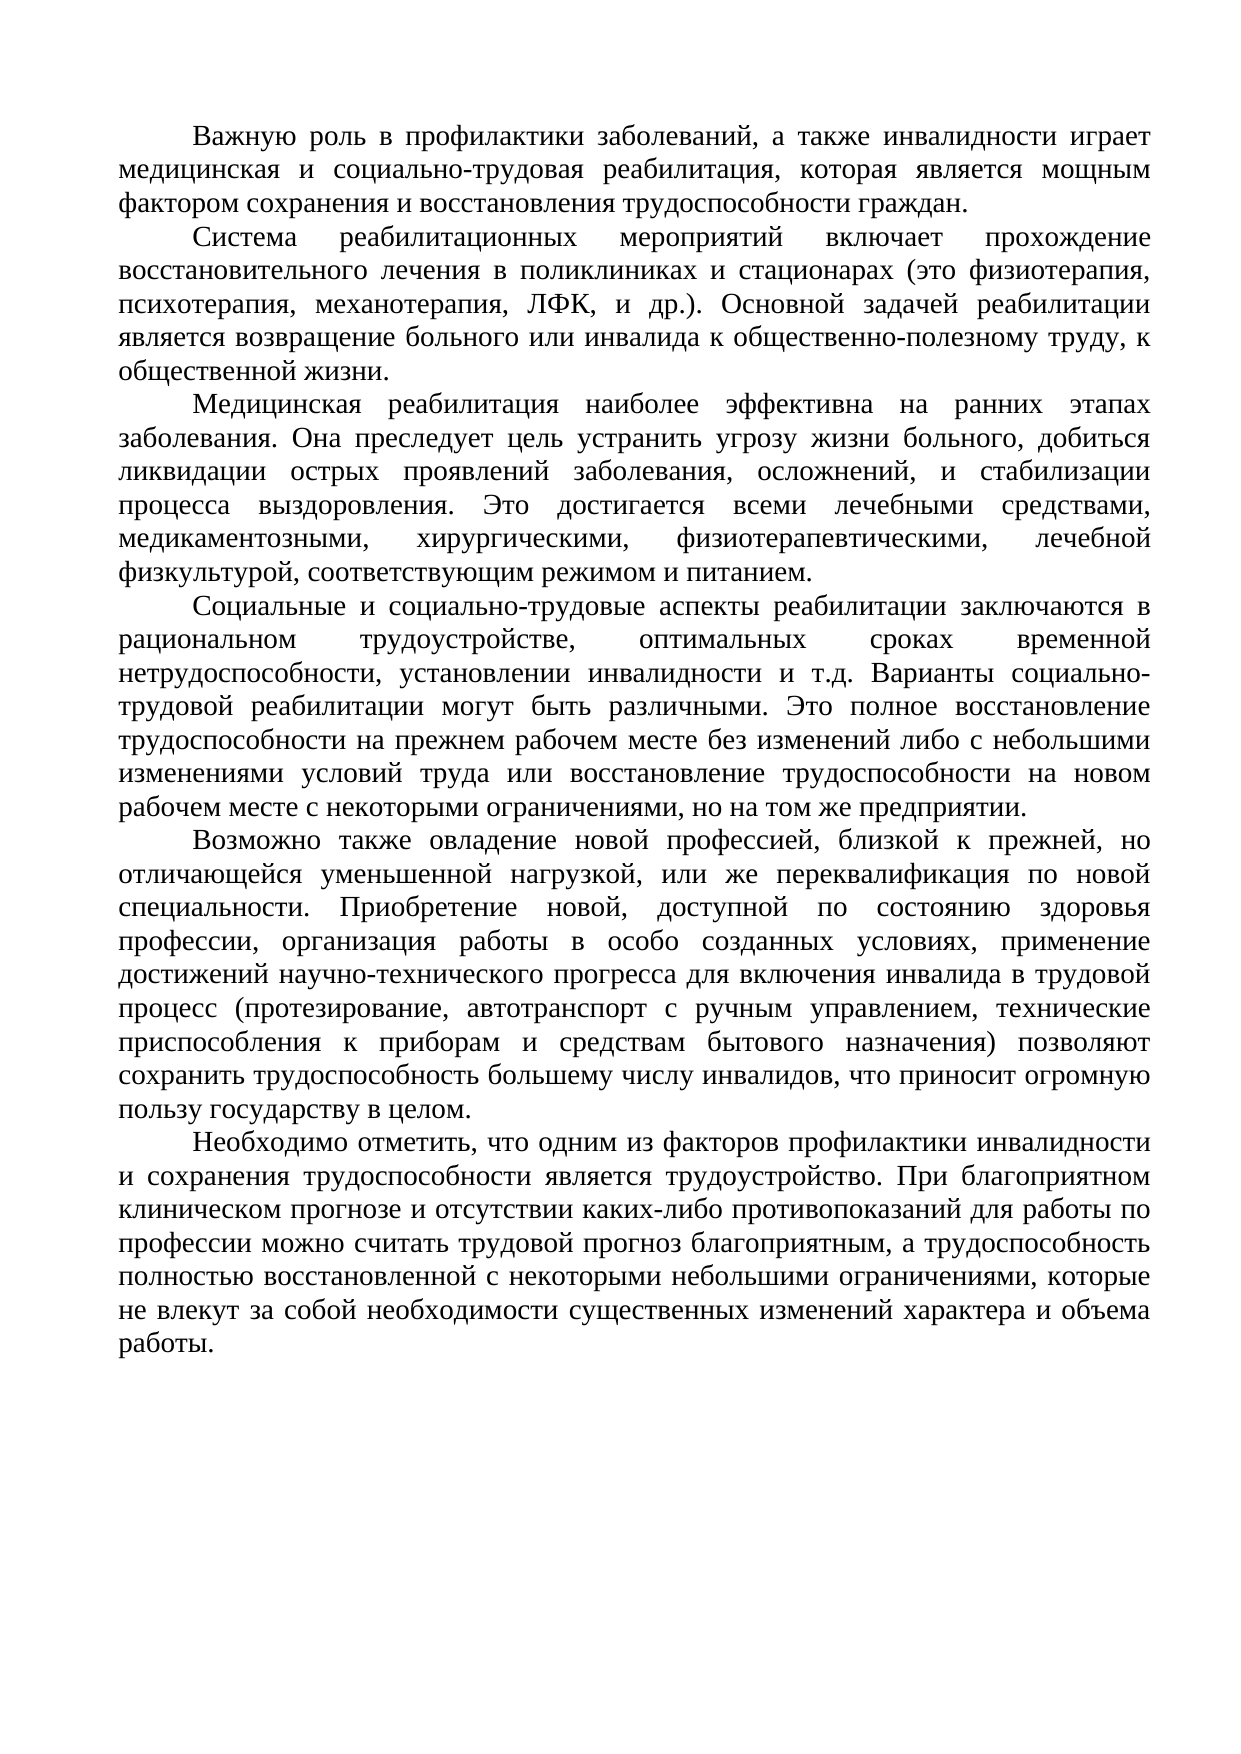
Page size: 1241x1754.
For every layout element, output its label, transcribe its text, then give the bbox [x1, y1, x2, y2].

text Социальные и социально-трудовые аспекты реабилитации заключаются в рациональном трудоустройстве, оптимальных сроках временной нетрудоспособности, установлении инвалидности и т.д. Варианты социально-трудовой реабилитации могут быть различными. Это полное восстановление трудоспособности на прежнем рабочем месте без изменений либо с небольшими изменениями условий труда или восстановление трудоспособности на новом рабочем месте с некоторыми ограничениями, но на том же предприятии. [118, 588, 1152, 822]
text Возможно также овладение новой профессией, близкой к прежней, но отличающейся уменьшенной нагрузкой, или же переквалификация по новой специальности. Приобретение новой, доступной по состоянию здоровья профессии, организация работы в особо созданных условиях, применение достижений научно-технического прогресса для включения инвалида в трудовой процесс (протезирование, автотранспорт с ручным управлением, технические приспособления к приборам и средствам бытового назначения) позволяют сохранить трудоспособность большему числу инвалидов, что приносит огромную пользу государству в целом. [118, 822, 1152, 1124]
text Система реабилитационных мероприятий включает прохождение восстановительного лечения в поликлиниках и стационарах (это физиотерапия, психотерапия, механотерапия, ЛФК, и др.). Основной задачей реабилитации является возвращение больного или инвалида к общественно-полезному труду, к общественной жизни. [118, 219, 1152, 386]
text Медицинская реабилитация наиболее эффективна на ранних этапах заболевания. Она преследует цель устранить угрозу жизни больного, добиться ликвидации острых проявлений заболевания, осложнений, и стабилизации процесса выздоровления. Это достигается всеми лечебными средствами, медикаментозными, хирургическими, физиотерапевтическими, лечебной физкультурой, соответствующим режимом и питанием. [118, 386, 1152, 588]
text Важную роль в профилактики заболеваний, а также инвалидности играет медицинская и социально-трудовая реабилитация, которая является мощным фактором сохранения и восстановления трудоспособности граждан. [118, 118, 1152, 219]
text Необходимо отметить, что одним из факторов профилактики инвалидности и сохранения трудоспособности является трудоустройство. При благоприятном клиническом прогнозе и отсутствии каких-либо противопоказаний для работы по профессии можно считать трудовой прогноз благоприятным, а трудоспособность полностью восстановленной с некоторыми небольшими ограничениями, которые не влекут за собой необходимости существенных изменений характера и объема работы. [118, 1124, 1152, 1359]
